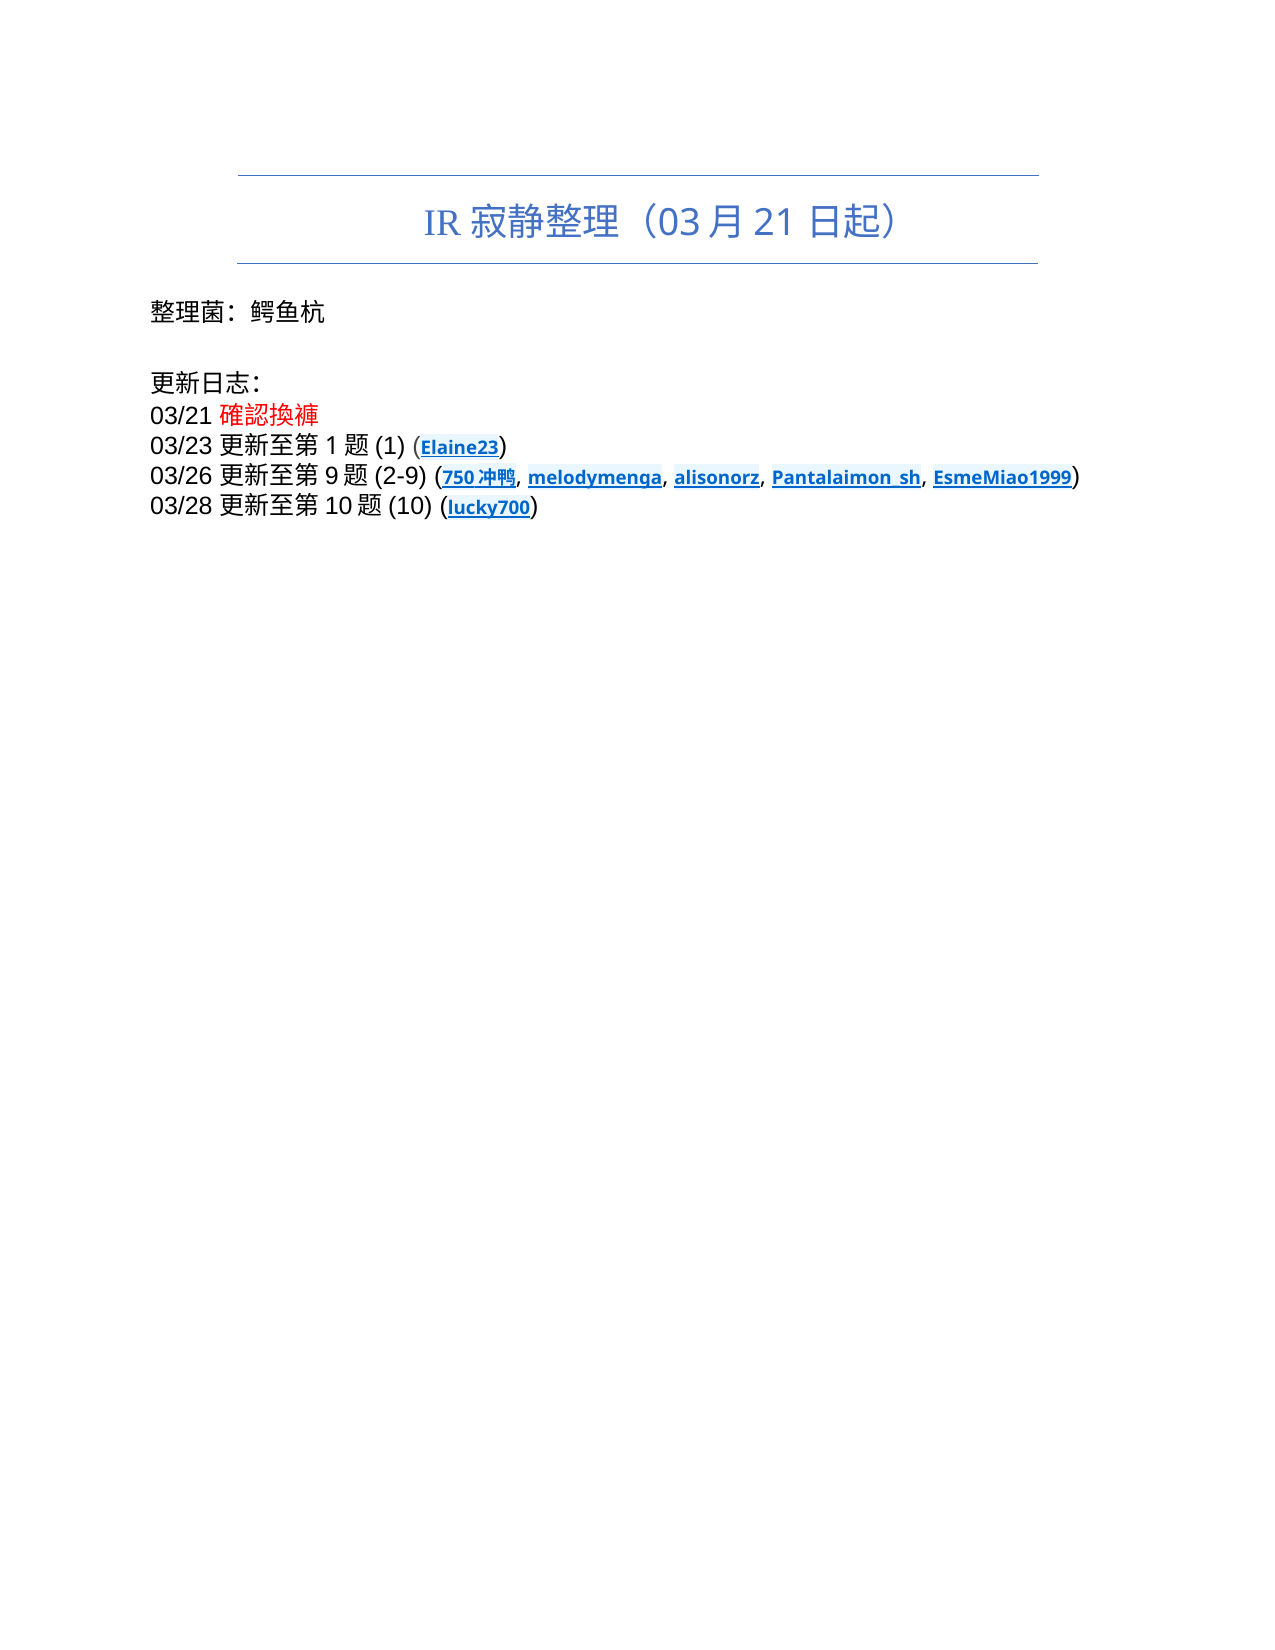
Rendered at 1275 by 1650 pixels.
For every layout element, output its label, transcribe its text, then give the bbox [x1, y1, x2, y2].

text 03/28 更新至第10题 (10) (lucky700) [150, 491, 1131, 521]
text IR 寂静整理（03月21 日起） [423, 189, 1131, 247]
text 03/23 更新至第1题 (1) (Elaine23) [150, 430, 1131, 460]
text 03/21 確認換褲 [150, 400, 1131, 430]
subtitle 整理菌：鳄鱼杭 [150, 285, 1131, 330]
text 更新日志： [150, 361, 1131, 400]
text 03/26 更新至第9题 (2-9) (750冲鸭, melodymenga, alisonorz, Pantalaimon_sh, EsmeMiao1999) [150, 460, 1131, 491]
